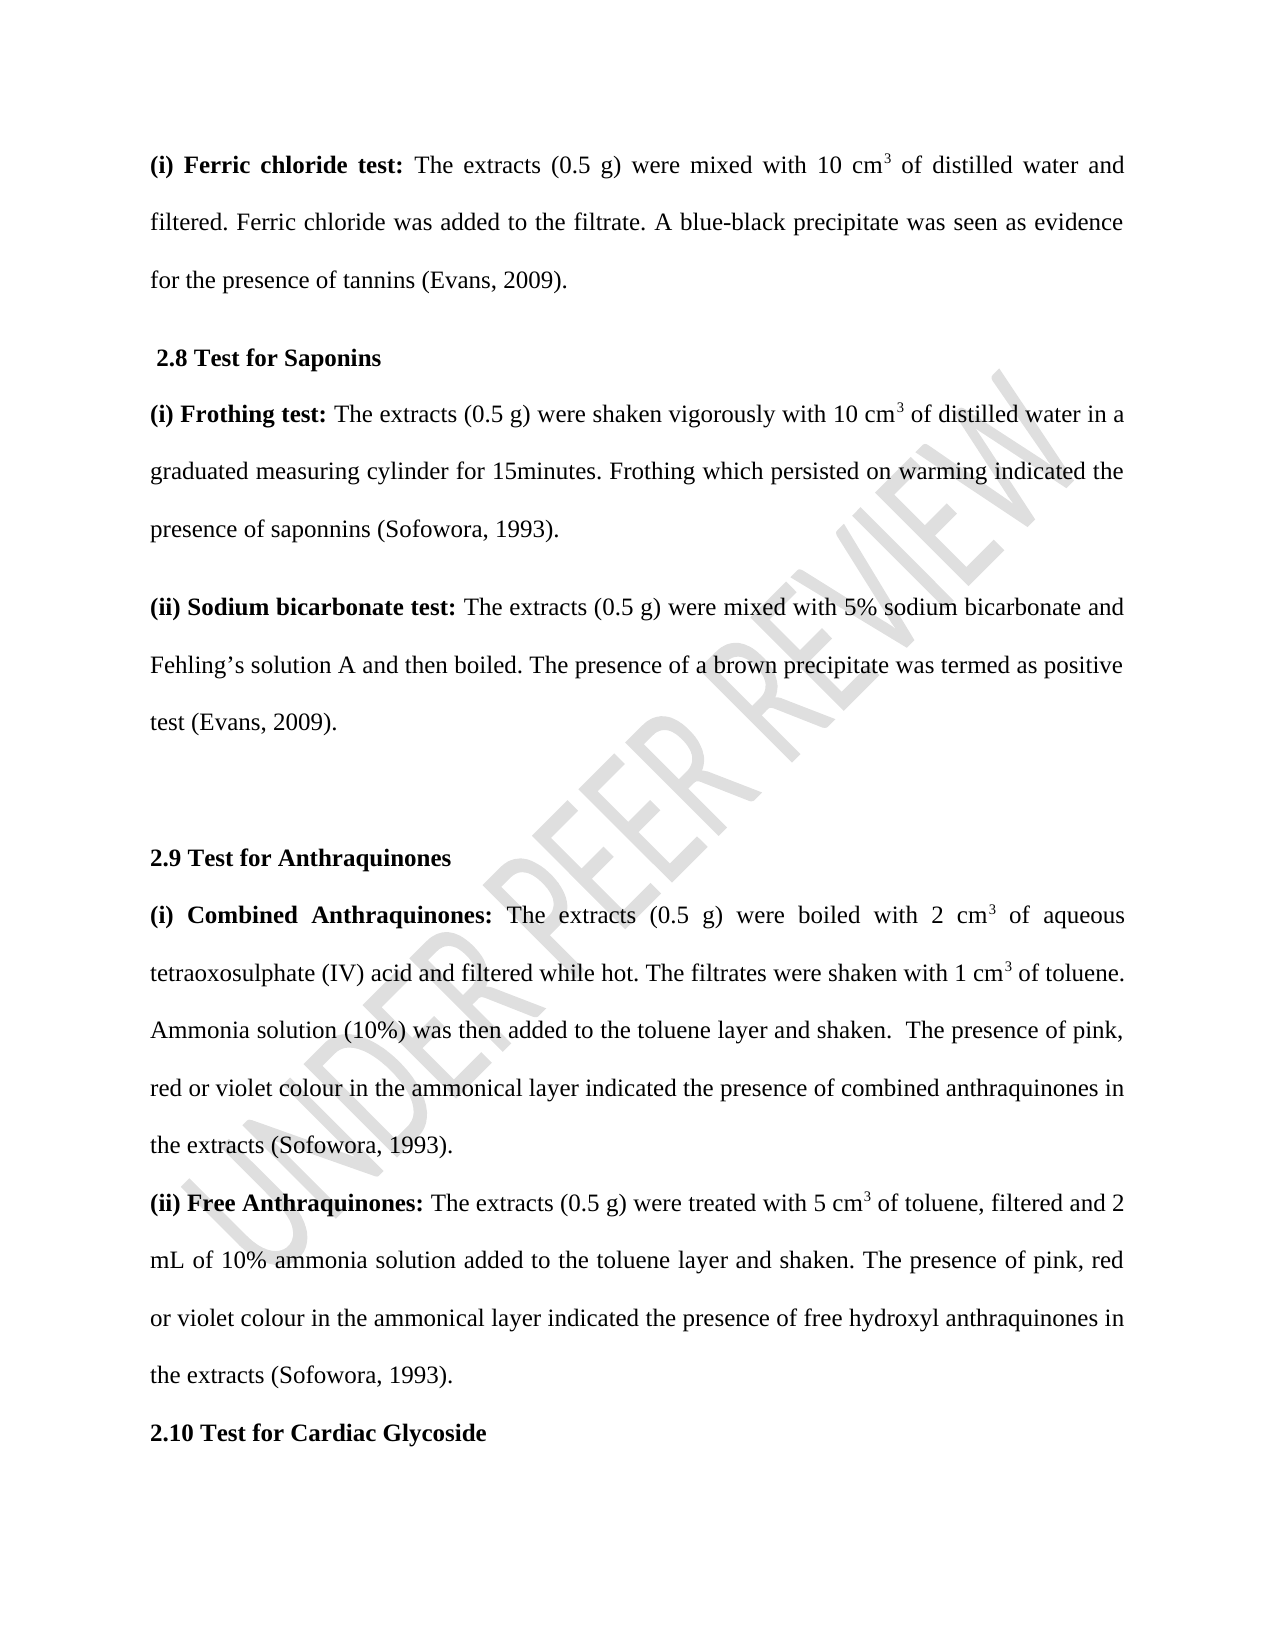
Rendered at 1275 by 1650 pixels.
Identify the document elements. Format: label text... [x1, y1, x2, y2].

text 2.9 Test for Anthraquinones [150, 843, 1125, 872]
text (i) Frothing test: The extracts (0.5 g) were shaken vigorously with 10 cm3 of distilled water in a graduated measuring cylinder for 15minutes. Frothing which persisted on warming indicated the presence of saponnins (Sofowora, 1993). [150, 399, 1125, 543]
text 2.10 Test for Cardiac Glycoside [150, 1418, 1125, 1447]
text (i) Combined Anthraquinones: The extracts (0.5 g) were boiled with 2 cm3 of aqueous tetraoxosulphate (IV) acid and filtered while hot. The filtrates were shaken with 1 cm3 of toluene. Ammonia solution (10%) was then added to the toluene layer and shaken. The presence of pink, red or violet colour in the ammonical layer indicated the presence of combined anthraquinones in the extracts (Sofowora, 1993). [150, 901, 1125, 1159]
text (ii) Sodium bicarbonate test: The extracts (0.5 g) were mixed with 5% sodium bicarbonate and Fehling’s solution A and then boiled. The presence of a brown precipitate was termed as positive test (Evans, 2009). [150, 592, 1125, 736]
text (ii) Free Anthraquinones: The extracts (0.5 g) were treated with 5 cm3 of toluene, filtered and 2 mL of 10% ammonia solution added to the toluene layer and shaken. The presence of pink, red or violet colour in the ammonical layer indicated the presence of free hydroxyl anthraquinones in the extracts (Sofowora, 1993). [150, 1188, 1125, 1389]
text (i) Ferric chloride test: The extracts (0.5 g) were mixed with 10 cm3 of distilled water and filtered. Ferric chloride was added to the filtrate. A blue-black precipitate was seen as evidence for the presence of tannins (Evans, 2009). [150, 150, 1125, 294]
text 2.8 Test for Saponins [150, 343, 1125, 372]
